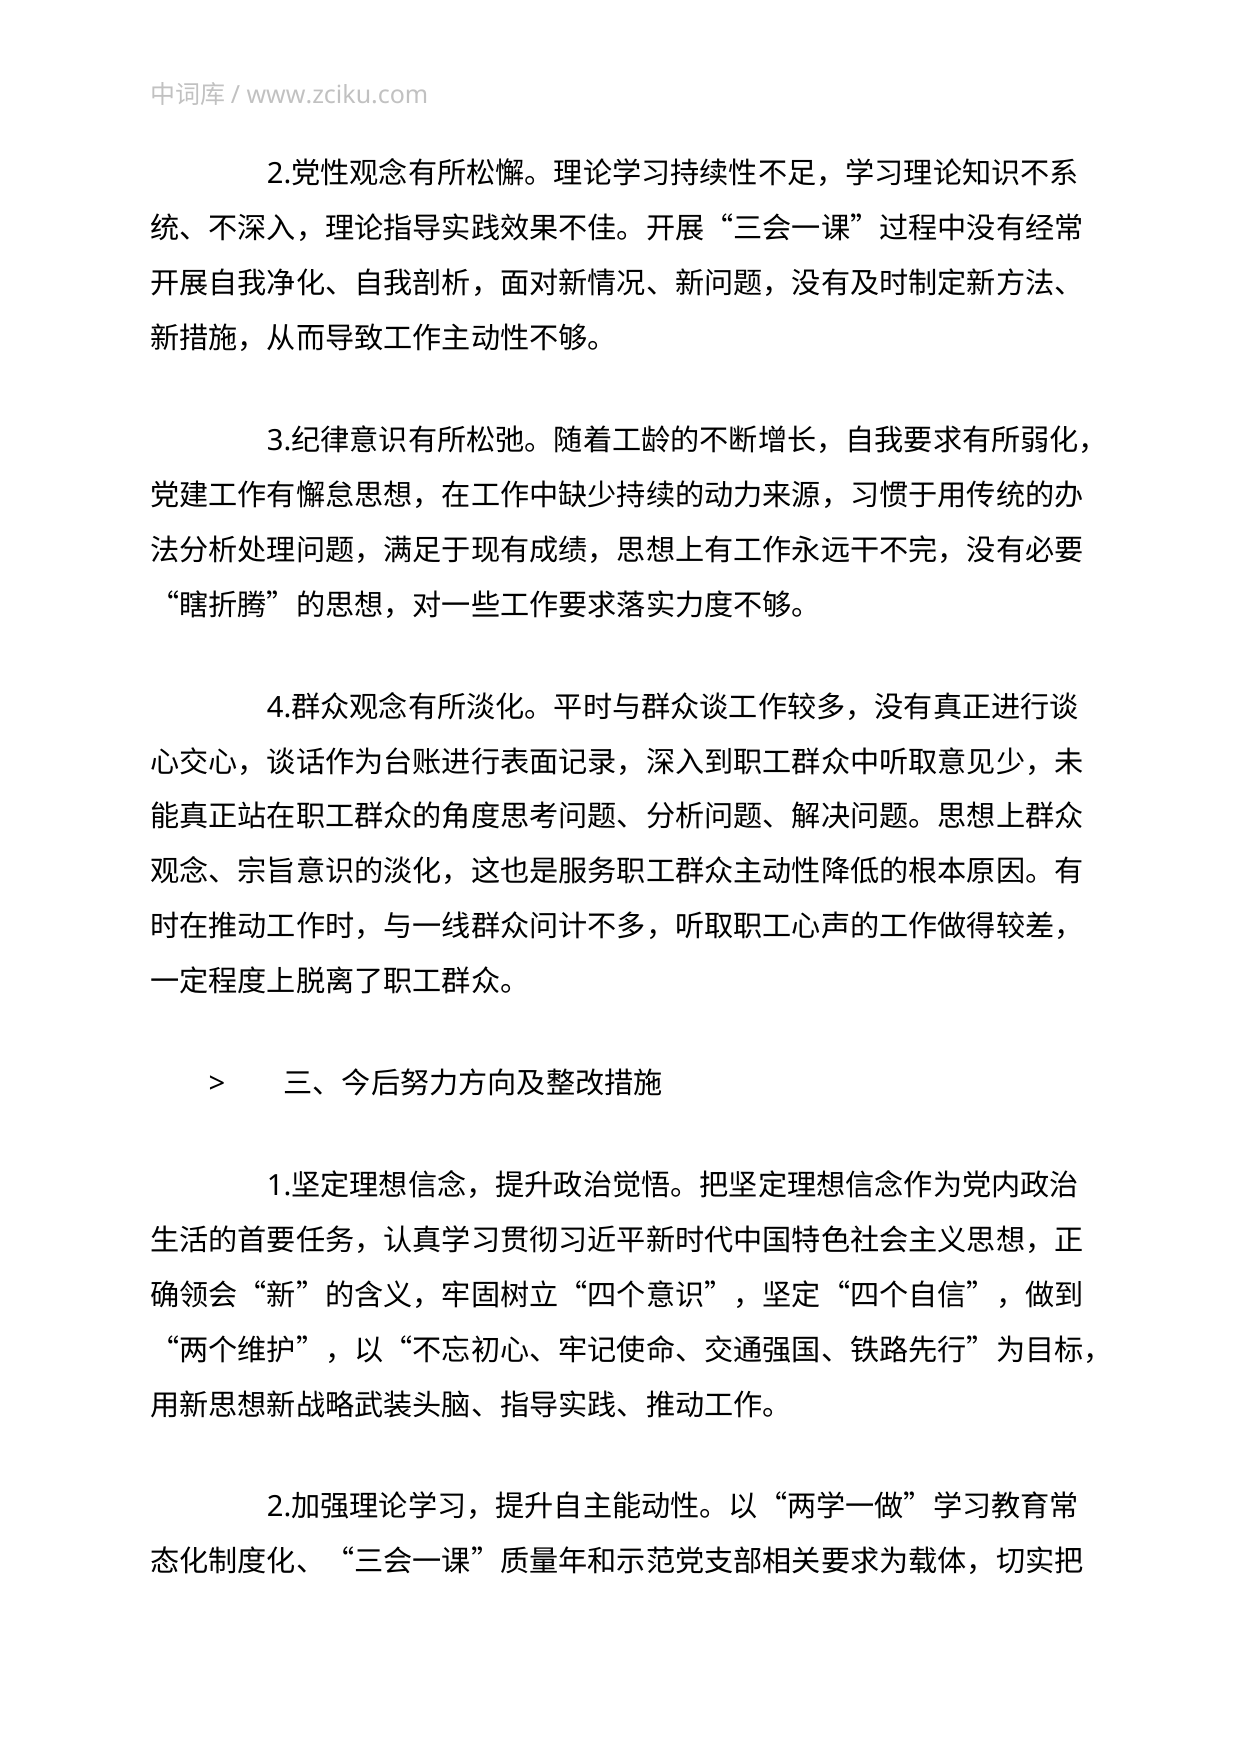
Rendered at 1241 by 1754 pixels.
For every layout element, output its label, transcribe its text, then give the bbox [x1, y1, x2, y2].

text 4.群众观念有所淡化。平时与群众谈工作较多，没有真正进行谈心交心，谈话作为台账进行表面记录，深入到职工群众中听取意见少，未能真正站在职工群众的角度思考问题、分析问题、解决问题。思想上群众观念、宗旨意识的淡化，这也是服务职工群众主动性降低的根本原因。有时在推动工作时，与一线群众问计不多，听取职工心声的工作做得较差，一定程度上脱离了职工群众。 [150, 683, 1090, 1000]
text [150, 1483, 1090, 1580]
text 2.党性观念有所松懈。理论学习持续性不足，学习理论知识不系统、不深入，理论指导实践效果不佳。开展“三会一课”过程中没有经常开展自我净化、自我剖析，面对新情况、新问题，没有及时制定新方法、新措施，从而导致工作主动性不够。 [150, 150, 1090, 357]
text 1.坚定理想信念，提升政治觉悟。把坚定理想信念作为党内政治生活的首要任务，认真学习贯彻习近平新时代中国特色社会主义思想，正确领会“新”的含义，牢固树立“四个意识”，坚定“四个自信”，做到“两个维护”，以“不忘初心、牢记使命、交通强国、铁路先行”为目标，用新思想新战略武装头脑、指导实践、推动工作。 [150, 1161, 1090, 1423]
text > 三、今后努力方向及整改措施 [150, 1059, 1090, 1102]
text 3.纪律意识有所松弛。随着工龄的不断增长，自我要求有所弱化，党建工作有懈怠思想，在工作中缺少持续的动力来源，习惯于用传统的办法分析处理问题，满足于现有成绩，思想上有工作永远干不完，没有必要“瞎折腾”的思想，对一些工作要求落实力度不够。 [150, 417, 1090, 624]
